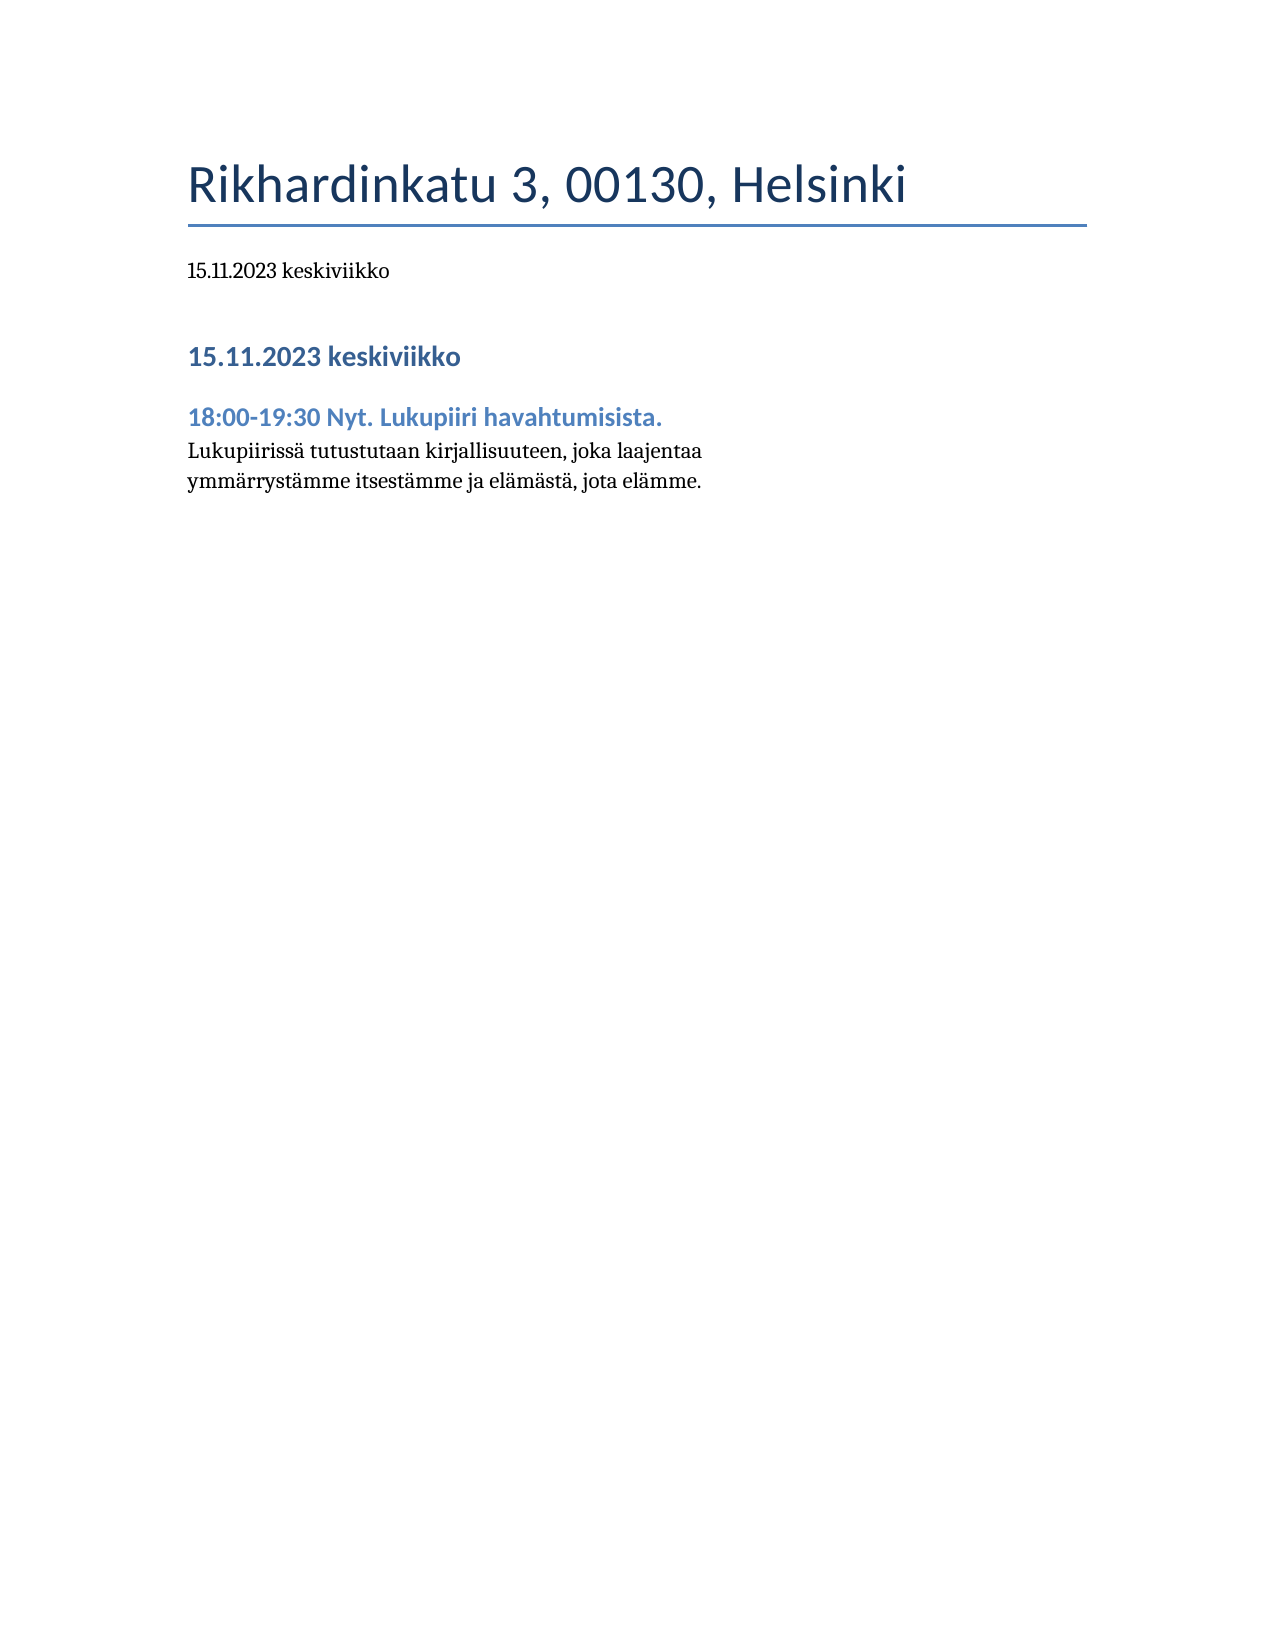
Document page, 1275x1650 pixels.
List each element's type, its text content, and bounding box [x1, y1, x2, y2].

title Rikhardinkatu 3, 00130, Helsinki [187, 150, 1087, 227]
text Lukupiirissä tutustutaan kirjallisuuteen, joka laajentaa ymmärrystämme itsestämme ja elämästä, jota elämme. [187, 438, 1087, 494]
subtitle 18:00-19:30 Nyt. Lukupiiri havahtumisista. [187, 400, 1087, 433]
subtitle 15.11.2023 keskiviikko [187, 338, 1087, 374]
text 15.11.2023 keskiviikko [187, 258, 1087, 284]
